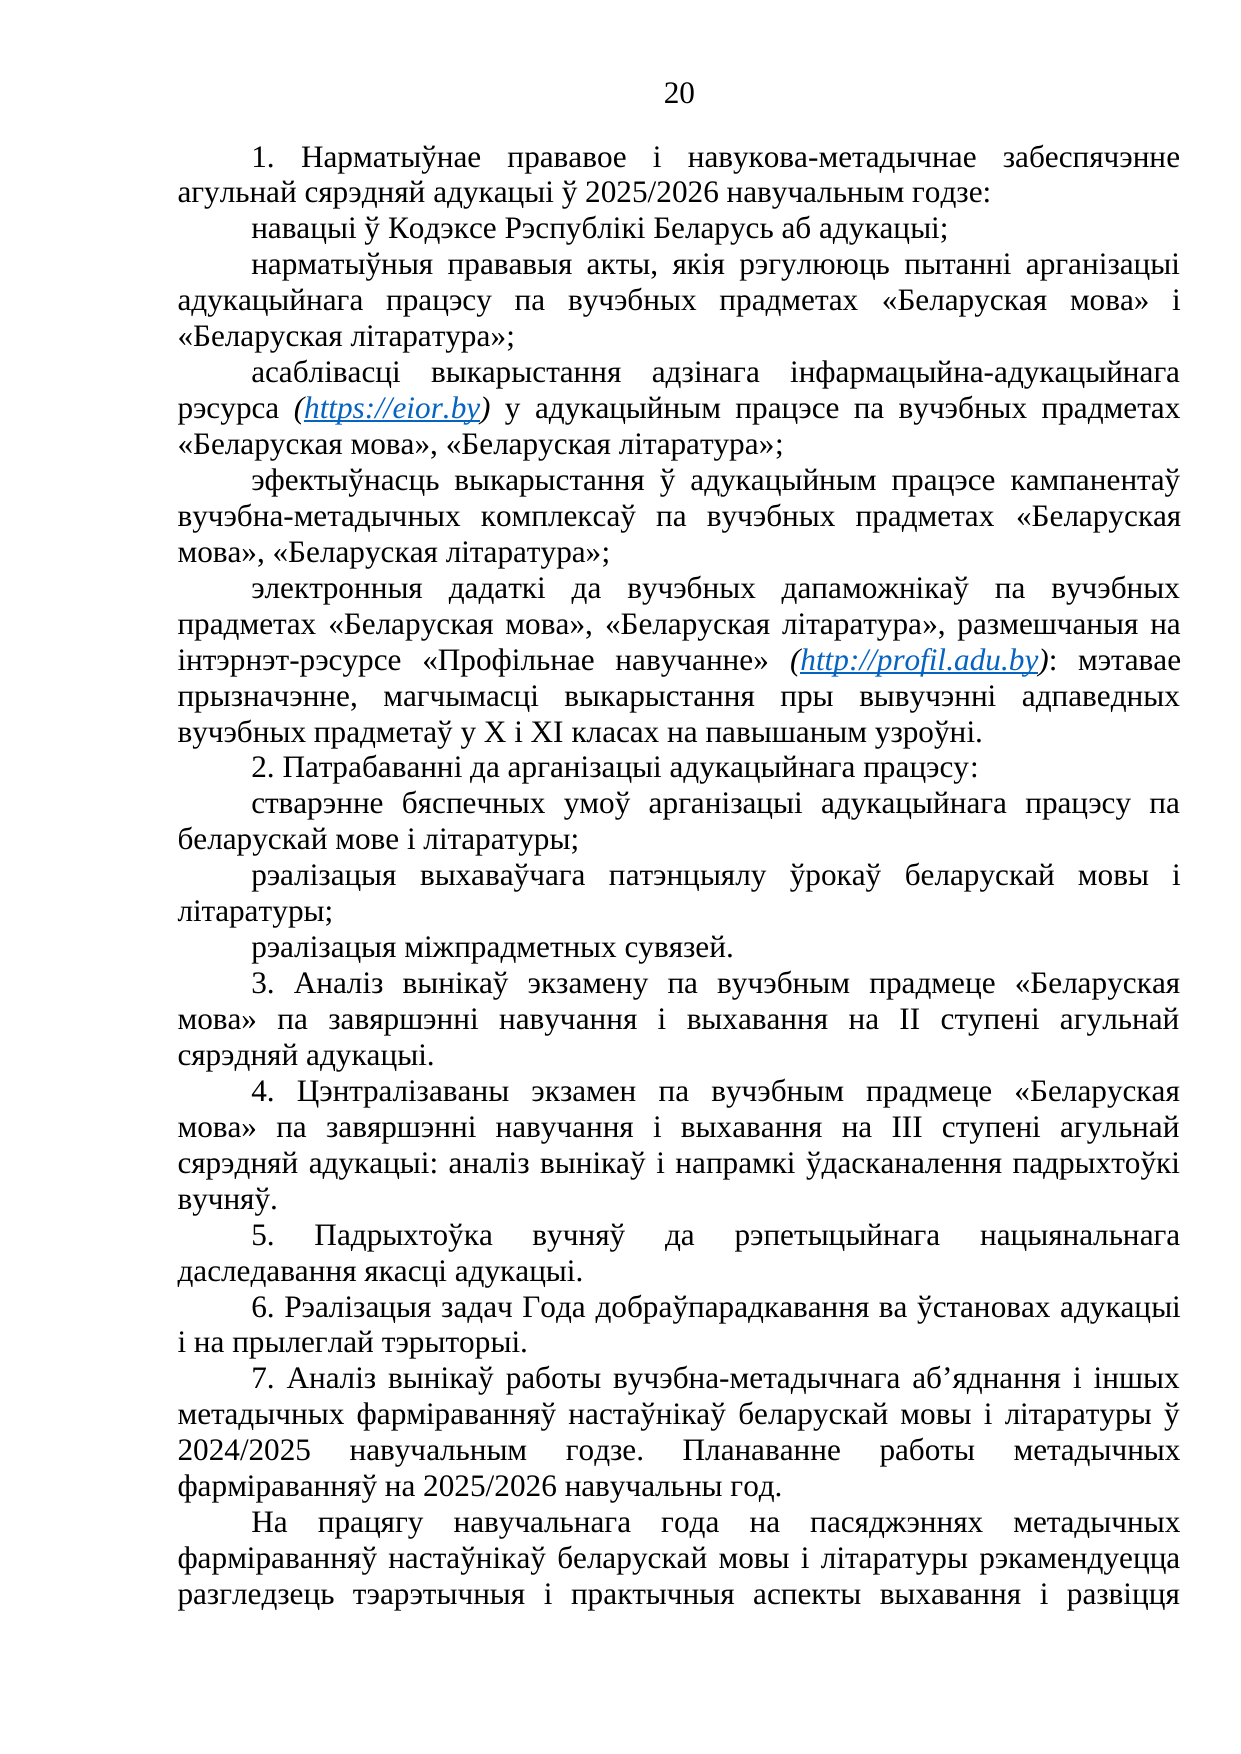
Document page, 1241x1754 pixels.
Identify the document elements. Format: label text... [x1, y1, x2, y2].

text навацыі ў Кодэксе Рэспублікі Беларусь аб адукацыі; [177, 210, 1181, 246]
text асаблівасці выкарыстання адзінага інфармацыйна-адукацыйнага рэсурса (https://eior.by) у адукацыйным працэсе па вучэбных прадметах «Беларуская мова», «Беларуская літаратура»; [177, 353, 1181, 461]
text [177, 1503, 1181, 1611]
text 5. Падрыхтоўка вучняў да рэпетыцыйнага нацыянальнага даследавання якасці адукацыі. [177, 1216, 1181, 1288]
text 1. Нарматыўнае прававое і навукова-метадычнае забеспячэнне агульнай сярэдняй адукацыі ў 2025/2026 навучальным годзе: [177, 138, 1181, 210]
text 4. Цэнтралізаваны экзамен па вучэбным прадмеце «Беларуская мова» па завяршэнні навучання і выхавання на III ступені агульнай сярэдняй адукацыі: аналіз вынікаў і напрамкі ўдасканалення падрыхтоўкі вучняў. [177, 1072, 1181, 1216]
text стварэнне бяспечных умоў арганізацыі адукацыйнага працэсу па беларускай мове і літаратуры; [177, 785, 1181, 857]
text 3. Аналіз вынікаў экзамену па вучэбным прадмеце «Беларуская мова» па завяршэнні навучання і выхавання на II ступені агульнай сярэдняй адукацыі. [177, 964, 1181, 1072]
text электронныя дадаткі да вучэбных дапаможнікаў па вучэбных прадметах «Беларуская мова», «Беларуская літаратура», размешчаныя на інтэрнэт-рэсурсе «Профільнае навучанне» (http://profil.adu.by): мэтавае прызначэнне, магчымасці выкарыстання пры вывучэнні адпаведных вучэбных прадметаў у Х і ХІ класах на павышаным узроўні. [177, 569, 1181, 749]
text 2. Патрабаванні да арганізацыі адукацыйнага працэсу: [177, 749, 1181, 785]
text рэалізацыя выхаваўчага патэнцыялу ўрокаў беларускай мовы і літаратуры; [177, 857, 1181, 928]
text 6. Рэалізацыя задач Года добраўпарадкавання ва ўстановах адукацыі і на прылеглай тэрыторыі. [177, 1288, 1181, 1360]
text 7. Аналіз вынікаў работы вучэбна-метадычнага аб’яднання і іншых метадычных фарміраванняў настаўнікаў беларускай мовы і літаратуры ў 2024/2025 навучальным годзе. Планаванне работы метадычных фарміраванняў на 2025/2026 навучальны год. [177, 1360, 1181, 1503]
text эфектыўнасць выкарыстання ў адукацыйным працэсе кампанентаў вучэбна-метадычных комплексаў па вучэбных прадметах «Беларуская мова», «Беларуская літаратура»; [177, 461, 1181, 569]
text нарматыўныя прававыя акты, якія рэгулююць пытанні арганізацыі адукацыйнага працэсу па вучэбных прадметах «Беларуская мова» і «Беларуская літаратура»; [177, 246, 1181, 353]
text рэалізацыя міжпрадметных сувязей. [177, 928, 1181, 964]
